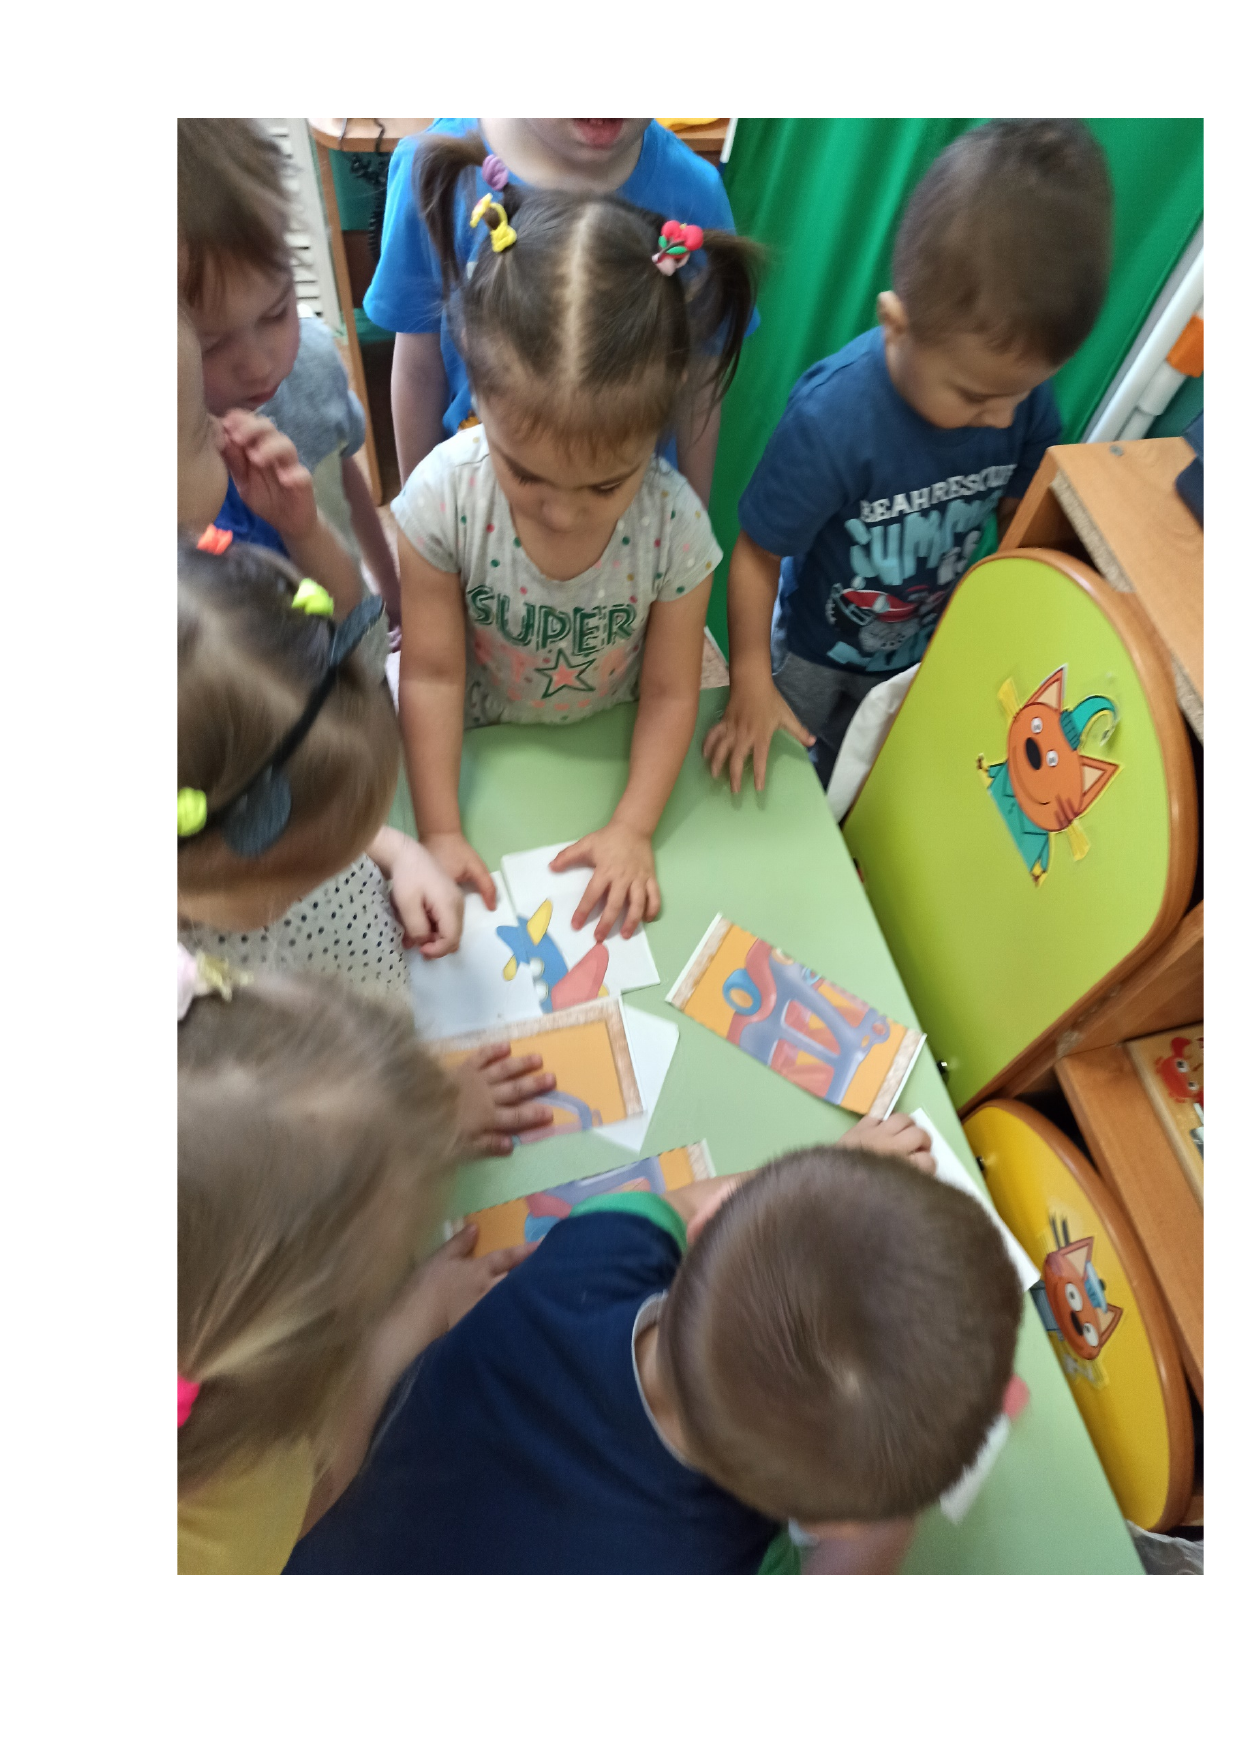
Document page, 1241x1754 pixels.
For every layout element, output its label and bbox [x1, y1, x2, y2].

picture [177, 118, 1204, 1575]
